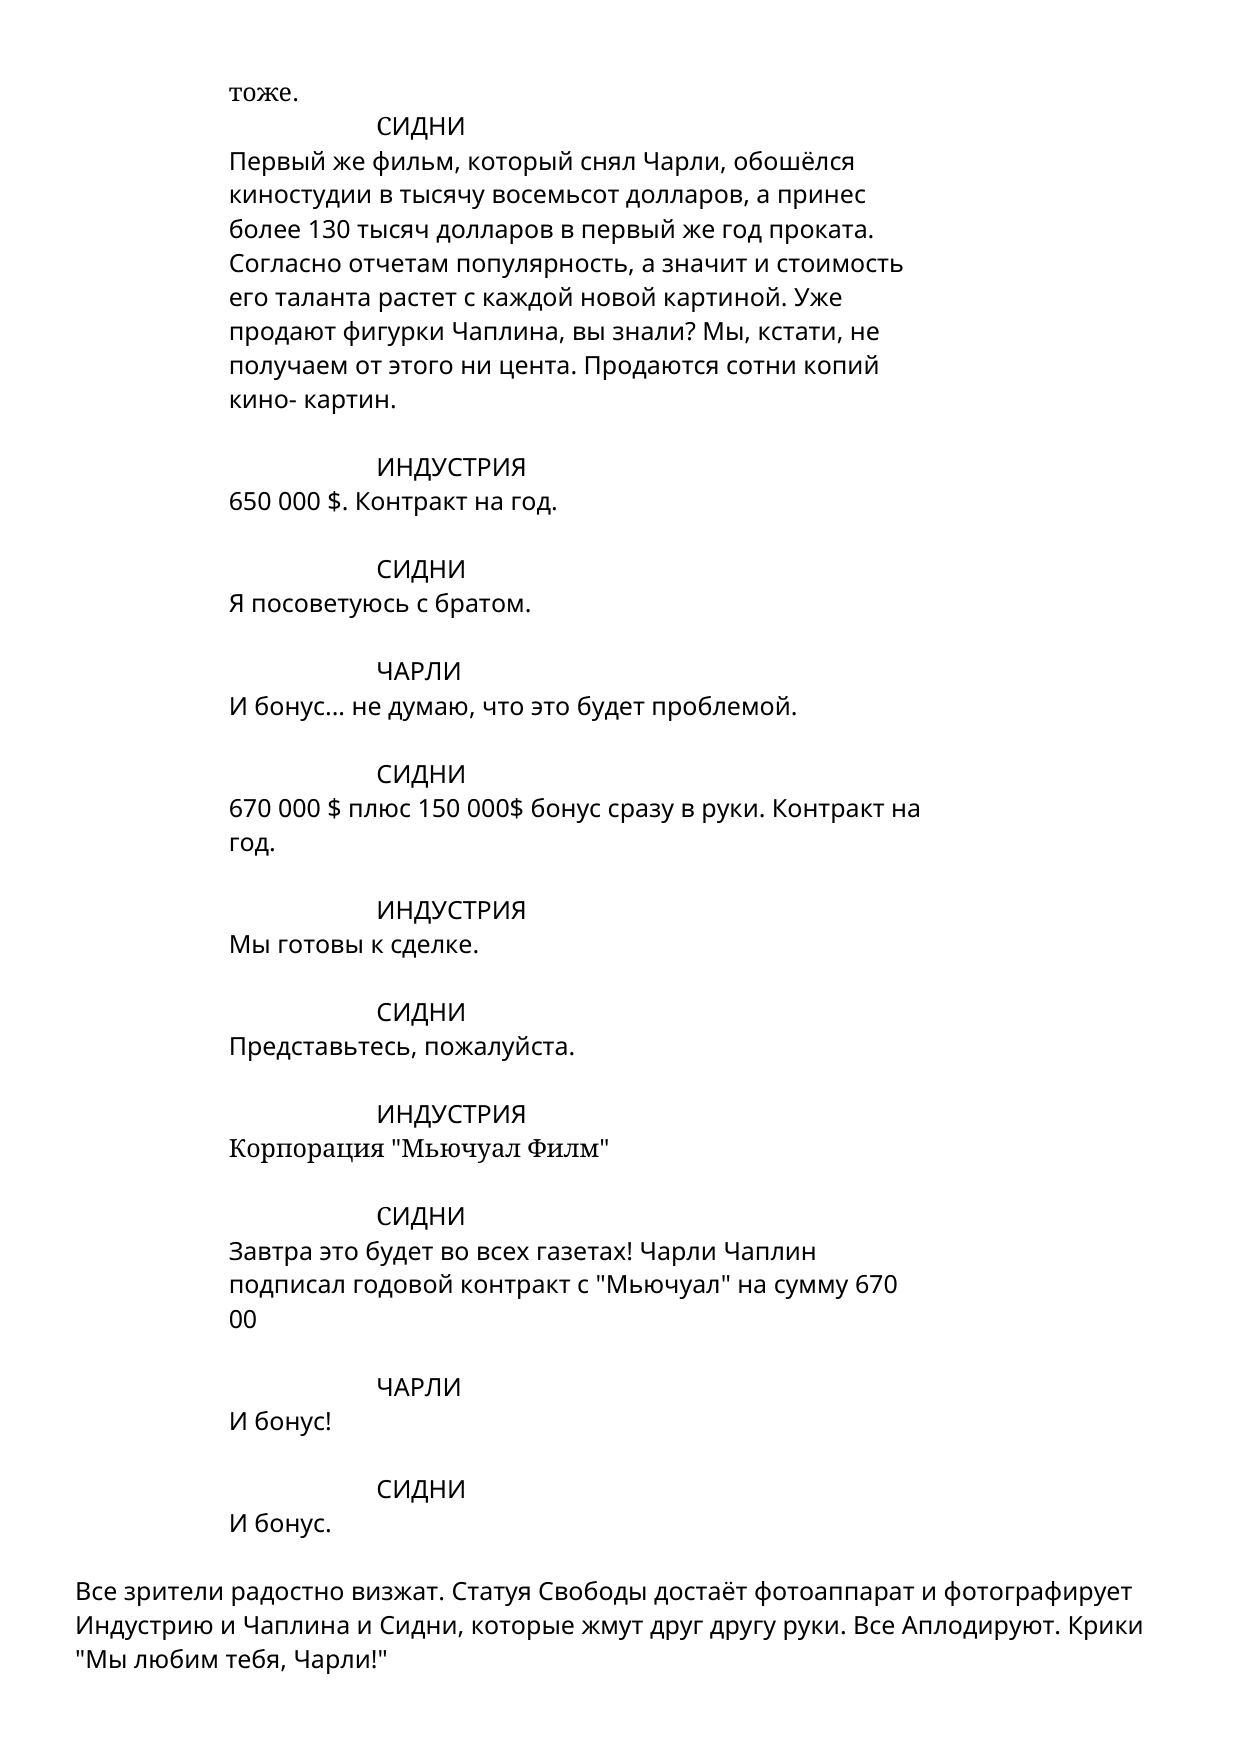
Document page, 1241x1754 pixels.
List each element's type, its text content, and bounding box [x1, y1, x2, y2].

text Завтра это будет во всех газетах! Чарли Чаплин подписал годовой контракт с "Мьючуал" на сумму 670 00 [228, 1233, 929, 1335]
text СИДНИ [376, 552, 1133, 586]
text СИДНИ [376, 995, 1133, 1029]
text СИДНИ [376, 1472, 1133, 1506]
text ЧАРЛИ [376, 1369, 1133, 1403]
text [228, 75, 929, 109]
text И бонус! [228, 1403, 929, 1437]
text И бонус... не думаю, что это будет проблемой. [228, 688, 929, 722]
text ЧАРЛИ [376, 654, 1133, 688]
text Корпорация "Мьючуал Филм" [228, 1131, 929, 1165]
text Первый же фильм, который снял Чарли, обошёлся киностудии в тысячу восемьсот долларов, а принес более 130 тысяч долларов в первый же год проката. Согласно отчетам популярность, а значит и стоимость его таланта растет с каждой новой картиной. Уже продают фигурки Чаплина, вы знали? Мы, кстати, не получаем от этого ни цента. Продаются сотни копий кино- картин. [228, 143, 929, 416]
text ИНДУСТРИЯ [376, 1097, 1133, 1131]
text СИДНИ [376, 756, 1133, 790]
text Я посоветуюсь с братом. [228, 586, 929, 620]
text ИНДУСТРИЯ [376, 450, 1133, 484]
text СИДНИ [376, 109, 1133, 143]
text Мы готовы к сделке. [228, 927, 929, 961]
text 650 000 $. Контракт на год. [228, 484, 929, 518]
text Представьтесь, пожалуйста. [228, 1029, 929, 1063]
text И бонус. [228, 1506, 929, 1540]
text ИНДУСТРИЯ [376, 892, 1133, 927]
text Все зрители радостно визжат. Статуя Свободы достаёт фотоаппарат и фотографирует Индустрию и Чаплина и Сидни, которые жмут друг другу руки. Все Аплодируют. Крики "Мы любим тебя, Чарли!" [75, 1574, 1165, 1676]
text 670 000 $ плюс 150 000$ бонус сразу в руки. Контракт на год. [228, 790, 929, 858]
text СИДНИ [376, 1199, 1133, 1233]
